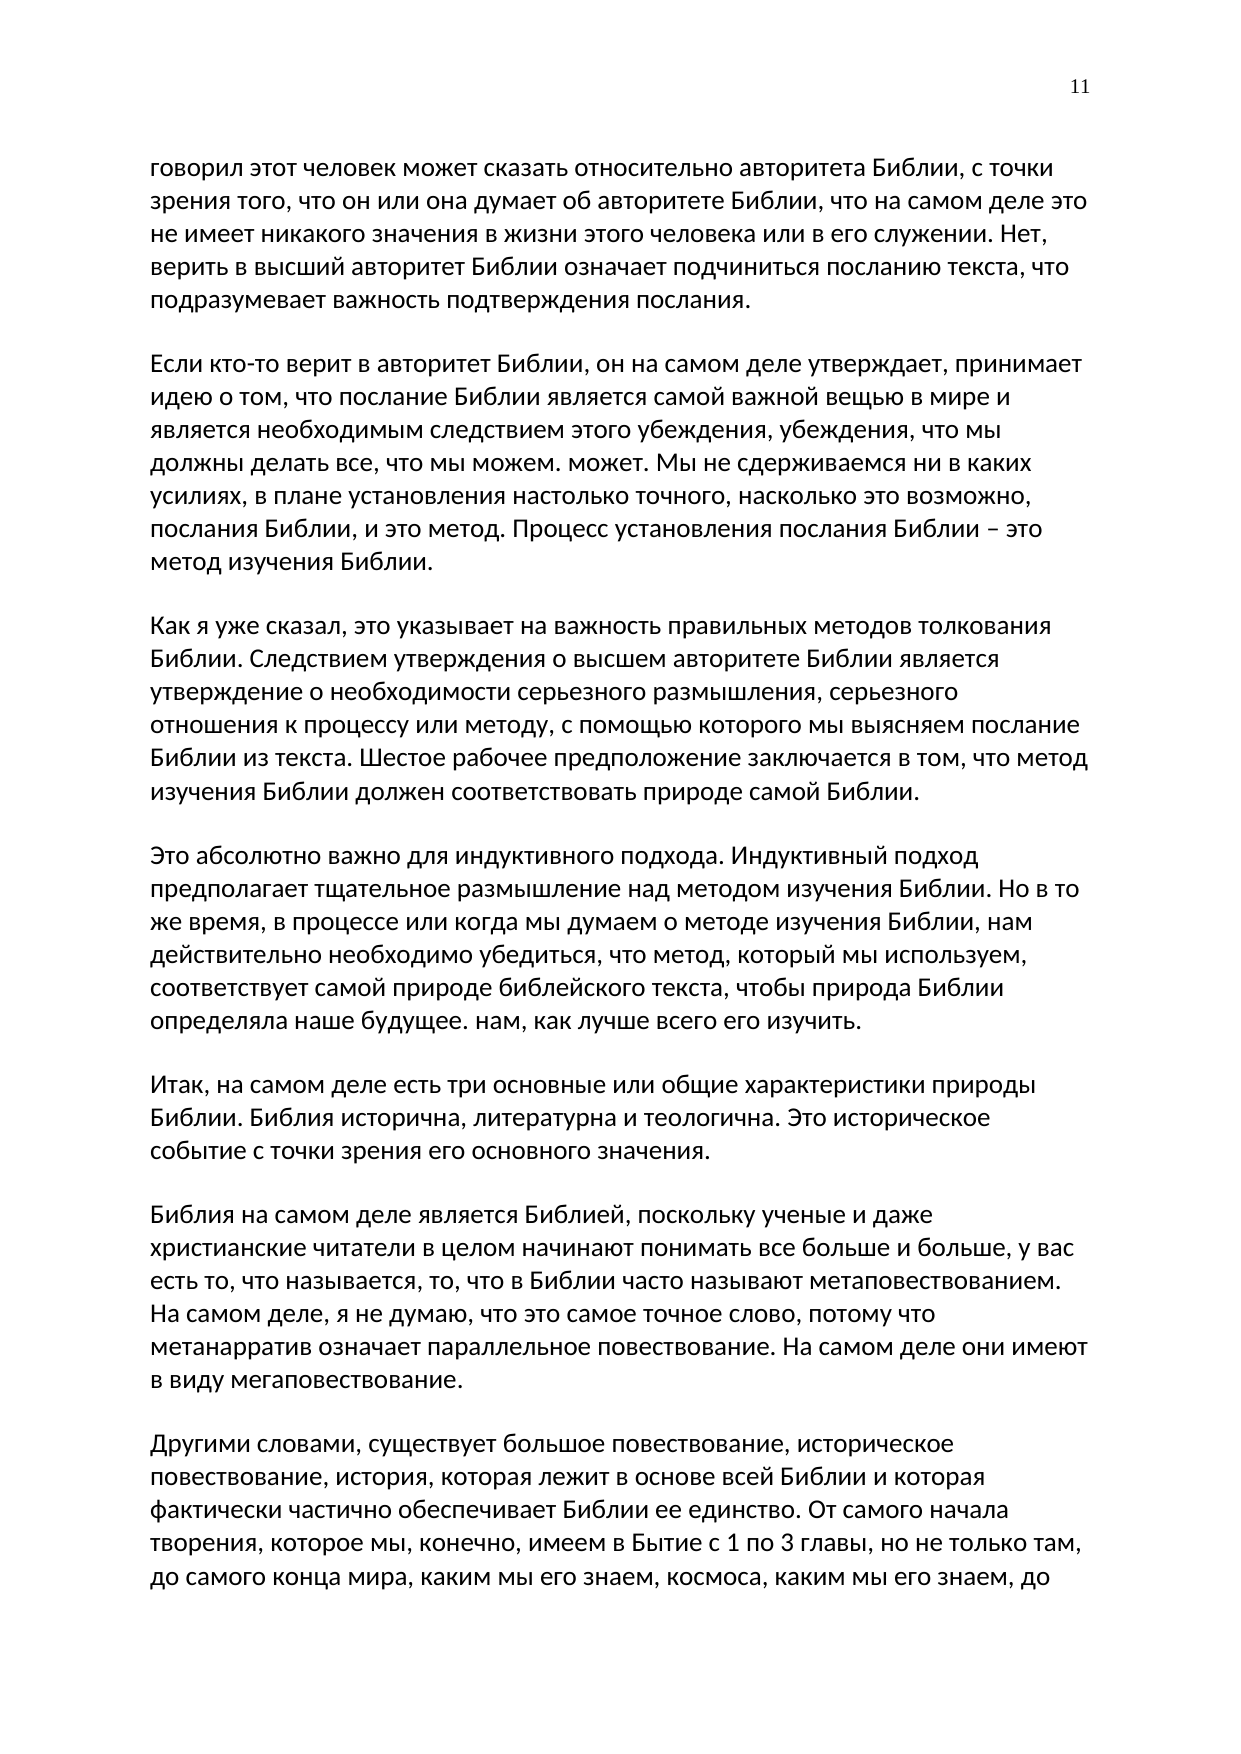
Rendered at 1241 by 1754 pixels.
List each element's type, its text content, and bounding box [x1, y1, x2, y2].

text Это абсолютно важно для индуктивного подхода. Индуктивный подход предполагает тщательное размышление над методом изучения Библии. Но в то же время, в процессе или когда мы думаем о методе изучения Библии, нам действительно необходимо убедиться, что метод, который мы используем, соответствует самой природе библейского текста, чтобы природа Библии определяла наше будущее. нам, как лучше всего его изучить. [150, 838, 1090, 1036]
text Как я уже сказал, это указывает на важность правильных методов толкования Библии. Следствием утверждения о высшем авторитете Библии является утверждение о необходимости серьезного размышления, серьезного отношения к процессу или методу, с помощью которого мы выясняем послание Библии из текста. Шестое рабочее предположение заключается в том, что метод изучения Библии должен соответствовать природе самой Библии. [150, 608, 1090, 807]
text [150, 150, 1090, 315]
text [150, 1427, 1090, 1592]
text Итак, на самом деле есть три основные или общие характеристики природы Библии. Библия исторична, литературна и теологична. Это историческое событие с точки зрения его основного значения. [150, 1067, 1090, 1166]
text Если кто-то верит в авторитет Библии, он на самом деле утверждает, принимает идею о том, что послание Библии является самой важной вещью в мире и является необходимым следствием этого убеждения, убеждения, что мы должны делать все, что мы можем. может. Мы не сдерживаемся ни в каких усилиях, в плане установления настолько точного, насколько это возможно, послания Библии, и это метод. Процесс установления послания Библии – это метод изучения Библии. [150, 346, 1090, 577]
text Библия на самом деле является Библией, поскольку ученые и даже христианские читатели в целом начинают понимать все больше и больше, у вас есть то, что называется, то, что в Библии часто называют метаповествованием. На самом деле, я не думаю, что это самое точное слово, потому что метанарратив означает параллельное повествование. На самом деле они имеют в виду мегаповествование. [150, 1197, 1090, 1395]
